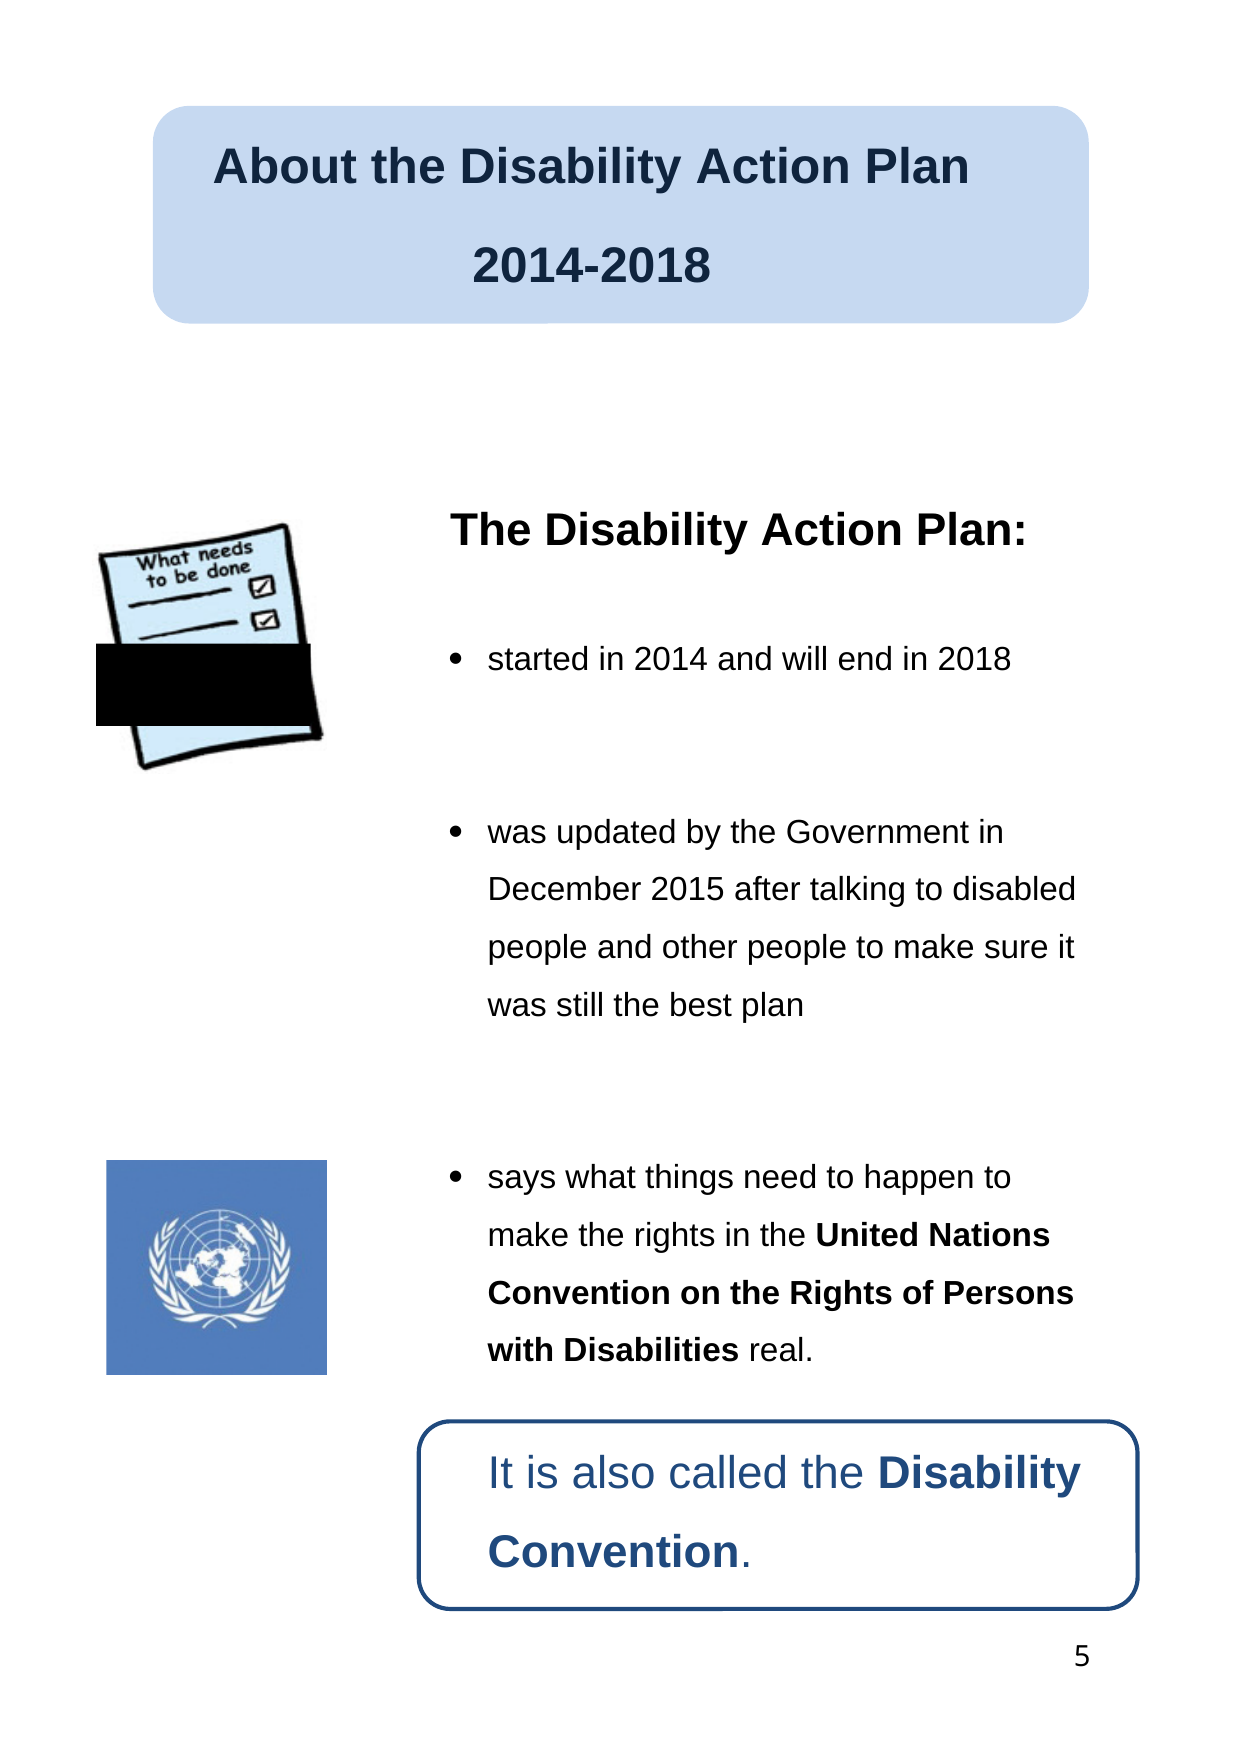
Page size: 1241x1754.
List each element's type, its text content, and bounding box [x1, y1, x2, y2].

list started in 2014 and will end in 2018 [450, 639, 1090, 677]
list says what things need to happen to make the rights in the United Nations Convention on the Rights of Persons with Disabilities real. [450, 1157, 1090, 1369]
text The Disability Action Plan: [450, 502, 1090, 555]
list was updated by the Government in December 2015 after talking to disabled people and other people to make sure it was still the best plan [450, 812, 1090, 1023]
list It is also called the Disability Convention. [487, 1446, 1090, 1577]
